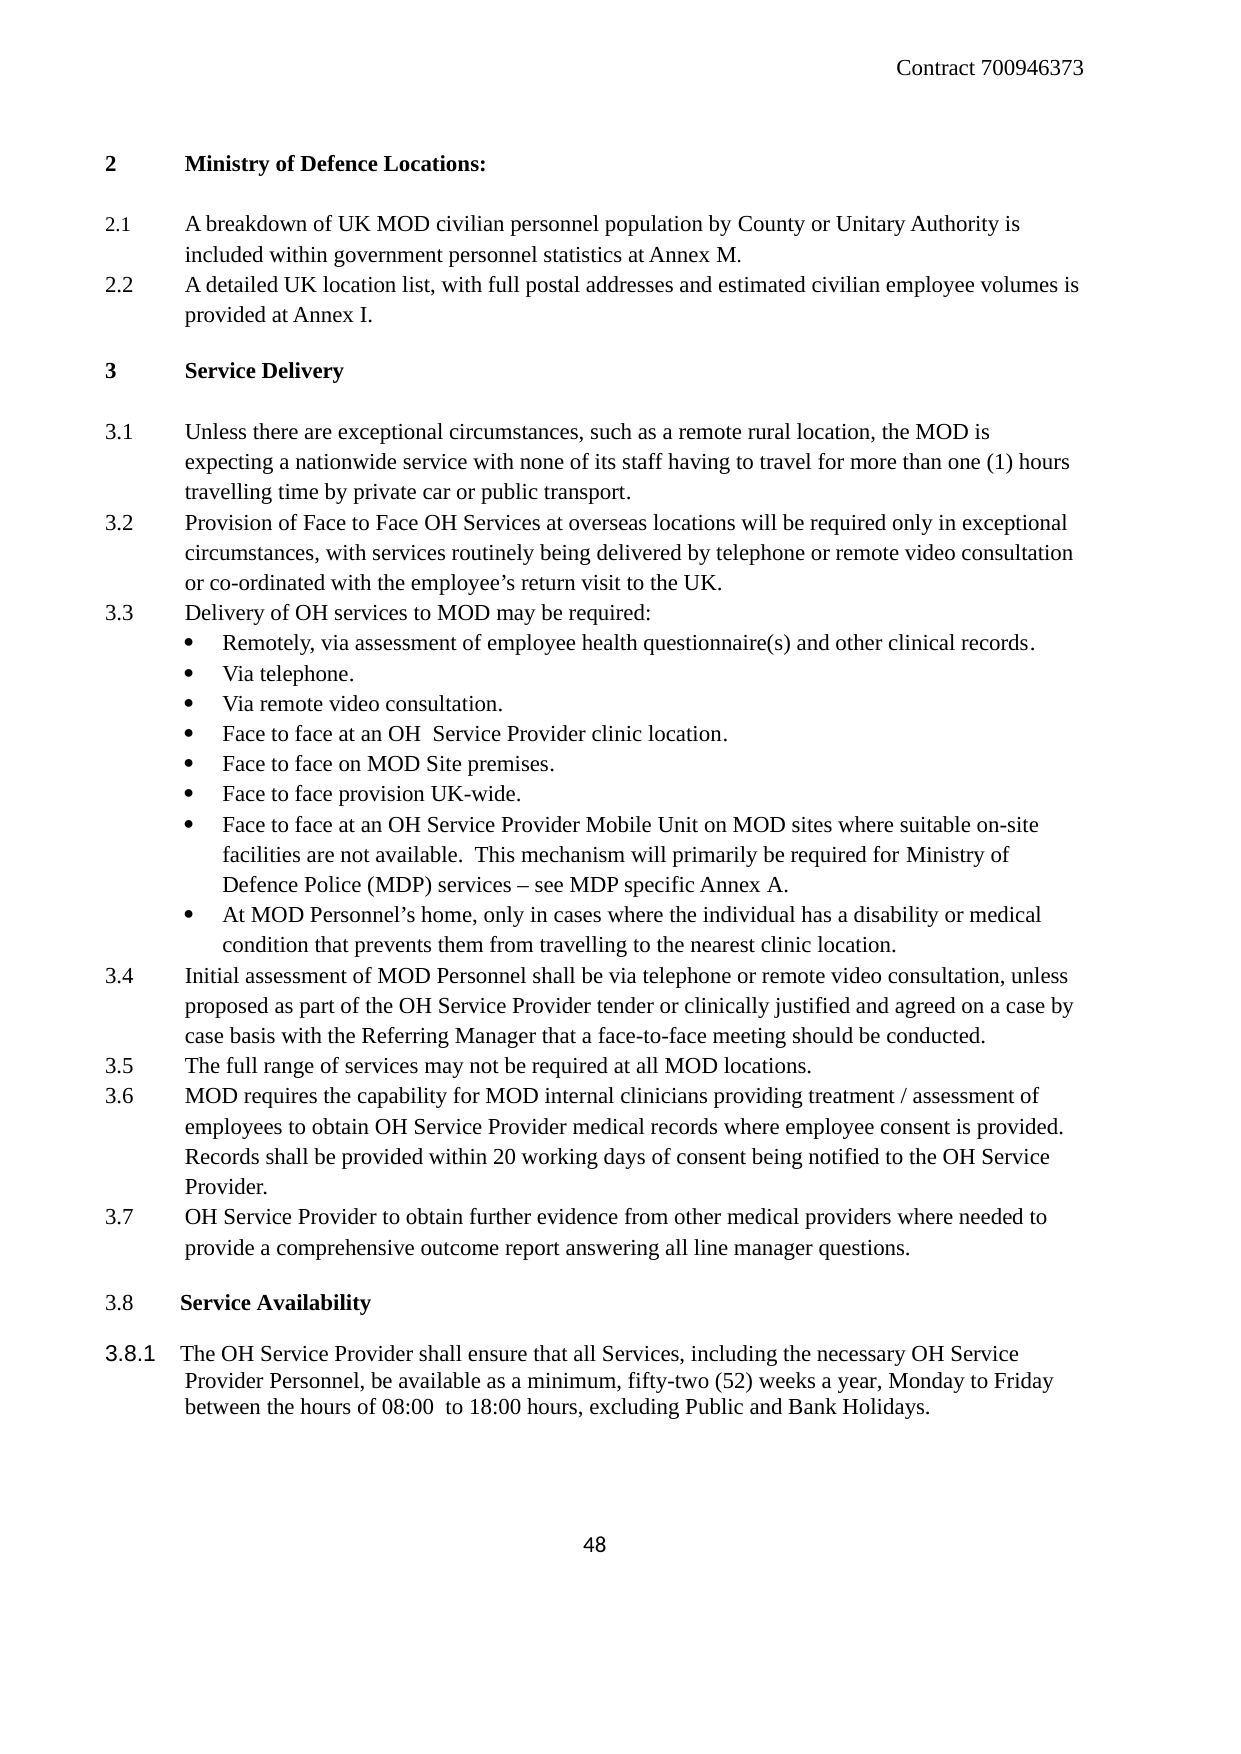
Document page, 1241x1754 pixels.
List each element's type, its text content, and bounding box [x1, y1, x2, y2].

list Unless there are exceptional circumstances, such as a remote rural location, the MOD is expecting a nationwide service with none of its staff having to travel for more than one (1) hours travelling time by private car or public transport. [105, 418, 1084, 505]
list MOD requires the capability for MOD internal clinicians providing treatment / assessment of employees to obtain OH Service Provider medical records where employee consent is provided. Records shall be provided within 20 working days of consent being notified to the OH Service Provider. [105, 1083, 1084, 1199]
list A detailed UK location list, with full postal addresses and estimated civilian employee volumes is provided at Annex I. [105, 271, 1084, 327]
list Remotely, via assessment of employee health questionnaire(s) and other clinical records. [184, 629, 1084, 656]
list Delivery of OH services to MOD may be required: [105, 599, 1084, 626]
list Via telephone. [184, 660, 1084, 686]
list Initial assessment of MOD Personnel shall be via telephone or remote video consultation, unless proposed as part of the OH Service Provider tender or clinically justified and agreed on a case by case basis with the Referring Manager that a face-to-face meeting should be conducted. [105, 962, 1084, 1048]
list Provision of Face to Face OH Services at overseas locations will be required only in exceptional circumstances, with services routinely being delivered by telephone or remote video consultation or co-ordinated with the employee’s return visit to the UK. [105, 509, 1084, 595]
list Ministry of Defence Locations: [105, 150, 1084, 207]
list The OH Service Provider shall ensure that all Services, including the necessary OH Service Provider Personnel, be available as a minimum, fifty-two (52) weeks a year, Monday to Friday between the hours of 08:00 to 18:00 hours, excluding Public and Bank Holidays. [105, 1340, 1084, 1419]
list Service Availability [105, 1289, 1084, 1315]
list Via remote video consultation. [184, 690, 1084, 716]
list Service Delivery [105, 358, 1084, 414]
list Face to face at an OH Service Provider clinic location. [184, 720, 1084, 746]
list OH Service Provider to obtain further evidence from other medical providers where needed to provide a comprehensive outcome report answering all line manager questions. [105, 1203, 1084, 1260]
list A breakdown of UK MOD civilian personnel population by County or Unitary Authority is included within government personnel statistics at Annex M. [105, 210, 1084, 267]
list At MOD Personnel’s home, only in cases where the individual has a disability or medical condition that prevents them from travelling to the nearest clinic location. [184, 901, 1084, 958]
list Face to face on MOD Site premises. [184, 750, 1084, 777]
list The full range of services may not be required at all MOD locations. [105, 1052, 1084, 1079]
list Face to face provision UK-wide. [184, 781, 1084, 807]
list Face to face at an OH Service Provider Mobile Unit on MOD sites where suitable on-site facilities are not available. This mechanism will primarily be required for Ministry of Defence Police (MDP) services – see MDP specific Annex A. [184, 811, 1084, 897]
